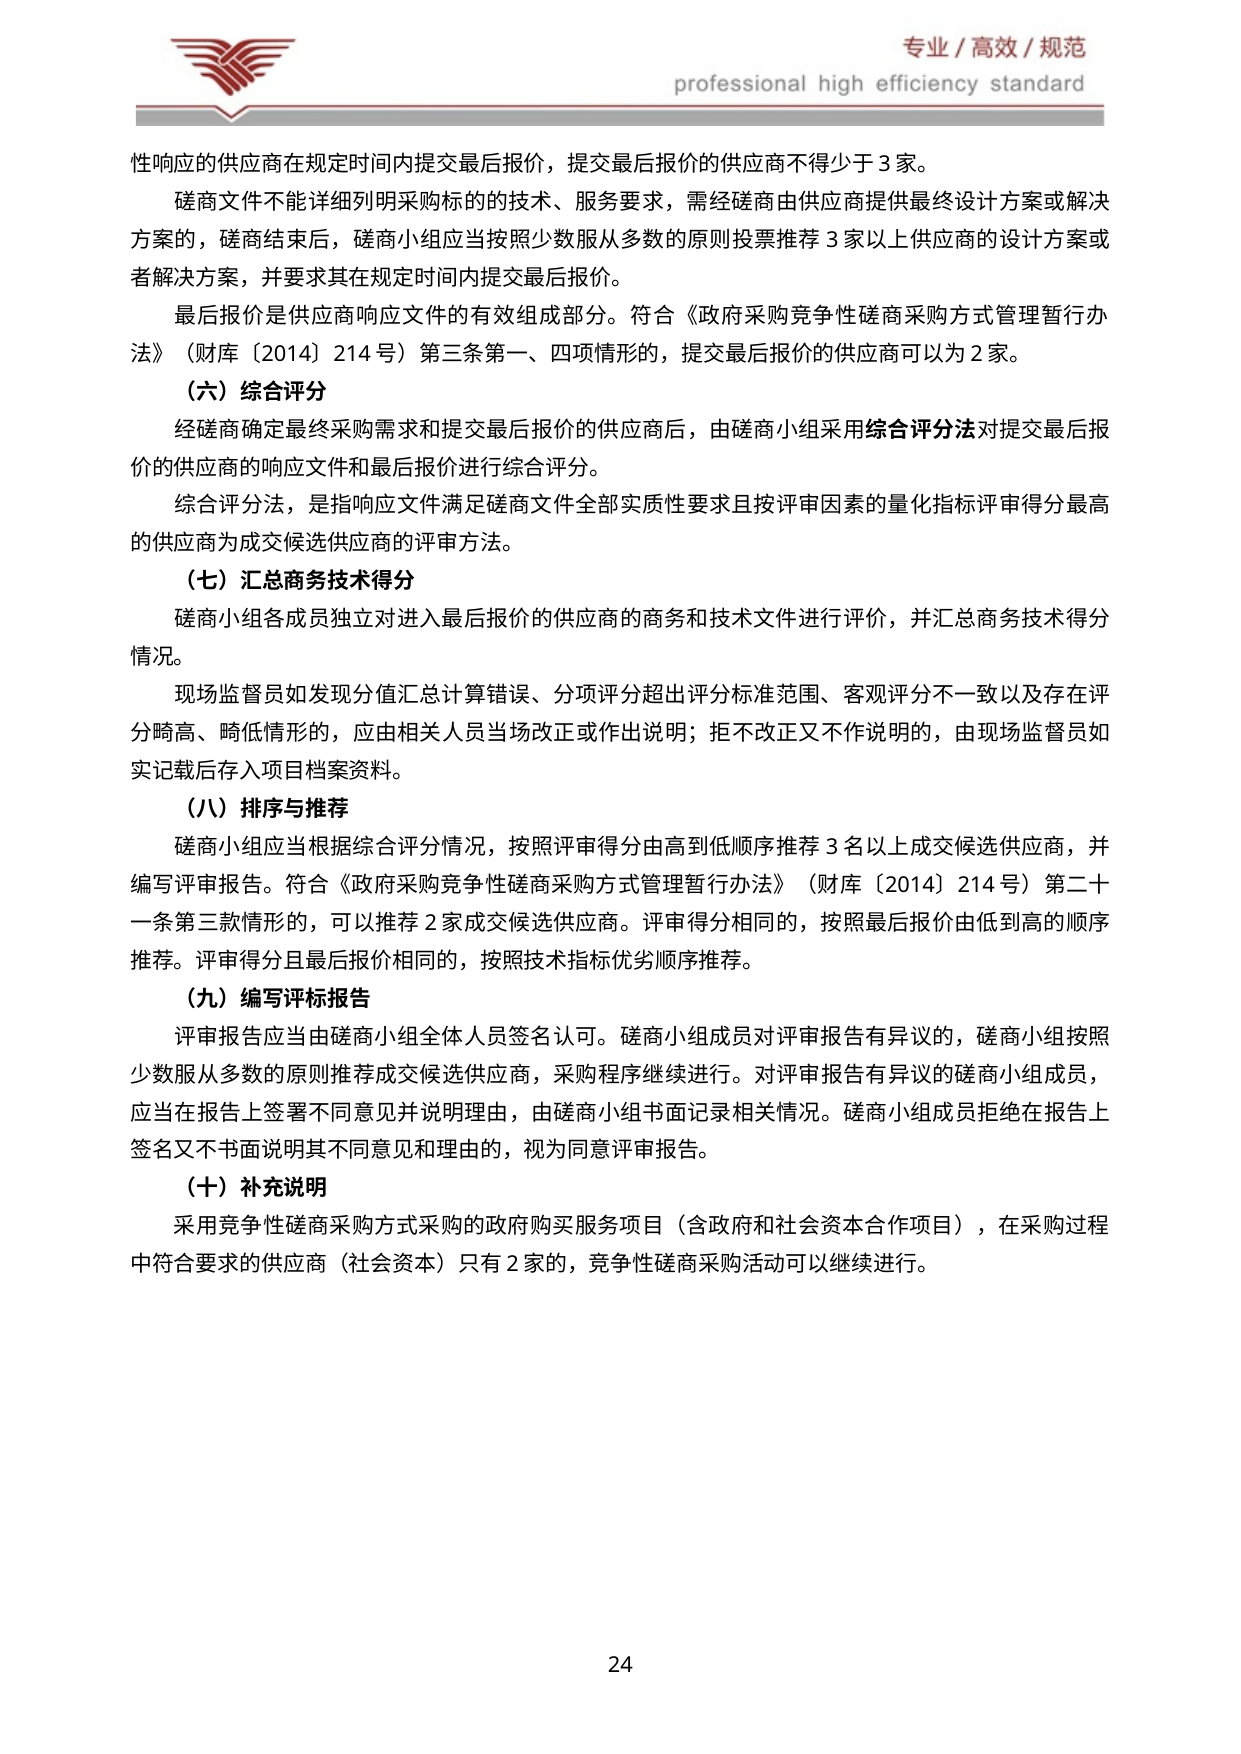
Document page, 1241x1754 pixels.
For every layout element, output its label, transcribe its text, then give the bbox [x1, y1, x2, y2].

text （九）编写评标报告 [130, 981, 1110, 1012]
text （六）综合评分 [130, 374, 1110, 405]
text （八）排序与推荐 [130, 791, 1110, 822]
text 磋商小组各成员独立对进入最后报价的供应商的商务和技术文件进行评价，并汇总商务技术得分情况。 [130, 601, 1110, 671]
text 综合评分法，是指响应文件满足磋商文件全部实质性要求且按评审因素的量化指标评审得分最高的供应商为成交候选供应商的评审方法。 [130, 487, 1110, 557]
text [130, 146, 1110, 177]
text （七）汇总商务技术得分 [130, 563, 1110, 595]
text 磋商文件不能详细列明采购标的的技术、服务要求，需经磋商由供应商提供最终设计方案或解决方案的，磋商结束后，磋商小组应当按照少数服从多数的原则投票推荐3家以上供应商的设计方案或者解决方案，并要求其在规定时间内提交最后报价。 [130, 184, 1110, 291]
text 采用竞争性磋商采购方式采购的政府购买服务项目（含政府和社会资本合作项目），在采购过程中符合要求的供应商（社会资本）只有2家的，竞争性磋商采购活动可以继续进行。 [130, 1208, 1110, 1278]
text （十）补充说明 [130, 1170, 1110, 1202]
text 经磋商确定最终采购需求和提交最后报价的供应商后，由磋商小组采用综合评分法对提交最后报价的供应商的响应文件和最后报价进行综合评分。 [130, 412, 1110, 481]
text 最后报价是供应商响应文件的有效组成部分。符合《政府采购竞争性磋商采购方式管理暂行办法》（财库〔2014〕214号）第三条第一、四项情形的，提交最后报价的供应商可以为2家。 [130, 298, 1110, 367]
picture [135, 14, 1105, 126]
text 现场监督员如发现分值汇总计算错误、分项评分超出评分标准范围、客观评分不一致以及存在评分畸高、畸低情形的，应由相关人员当场改正或作出说明；拒不改正又不作说明的，由现场监督员如实记载后存入项目档案资料。 [130, 677, 1110, 784]
text 评审报告应当由磋商小组全体人员签名认可。磋商小组成员对评审报告有异议的，磋商小组按照少数服从多数的原则推荐成交候选供应商，采购程序继续进行。对评审报告有异议的磋商小组成员，应当在报告上签署不同意见并说明理由，由磋商小组书面记录相关情况。磋商小组成员拒绝在报告上签名又不书面说明其不同意见和理由的，视为同意评审报告。 [130, 1019, 1110, 1164]
text 磋商小组应当根据综合评分情况，按照评审得分由高到低顺序推荐3名以上成交候选供应商，并编写评审报告。符合《政府采购竞争性磋商采购方式管理暂行办法》（财库〔2014〕214号）第二十一条第三款情形的，可以推荐2家成交候选供应商。评审得分相同的，按照最后报价由低到高的顺序推荐。评审得分且最后报价相同的，按照技术指标优劣顺序推荐。 [130, 829, 1110, 974]
